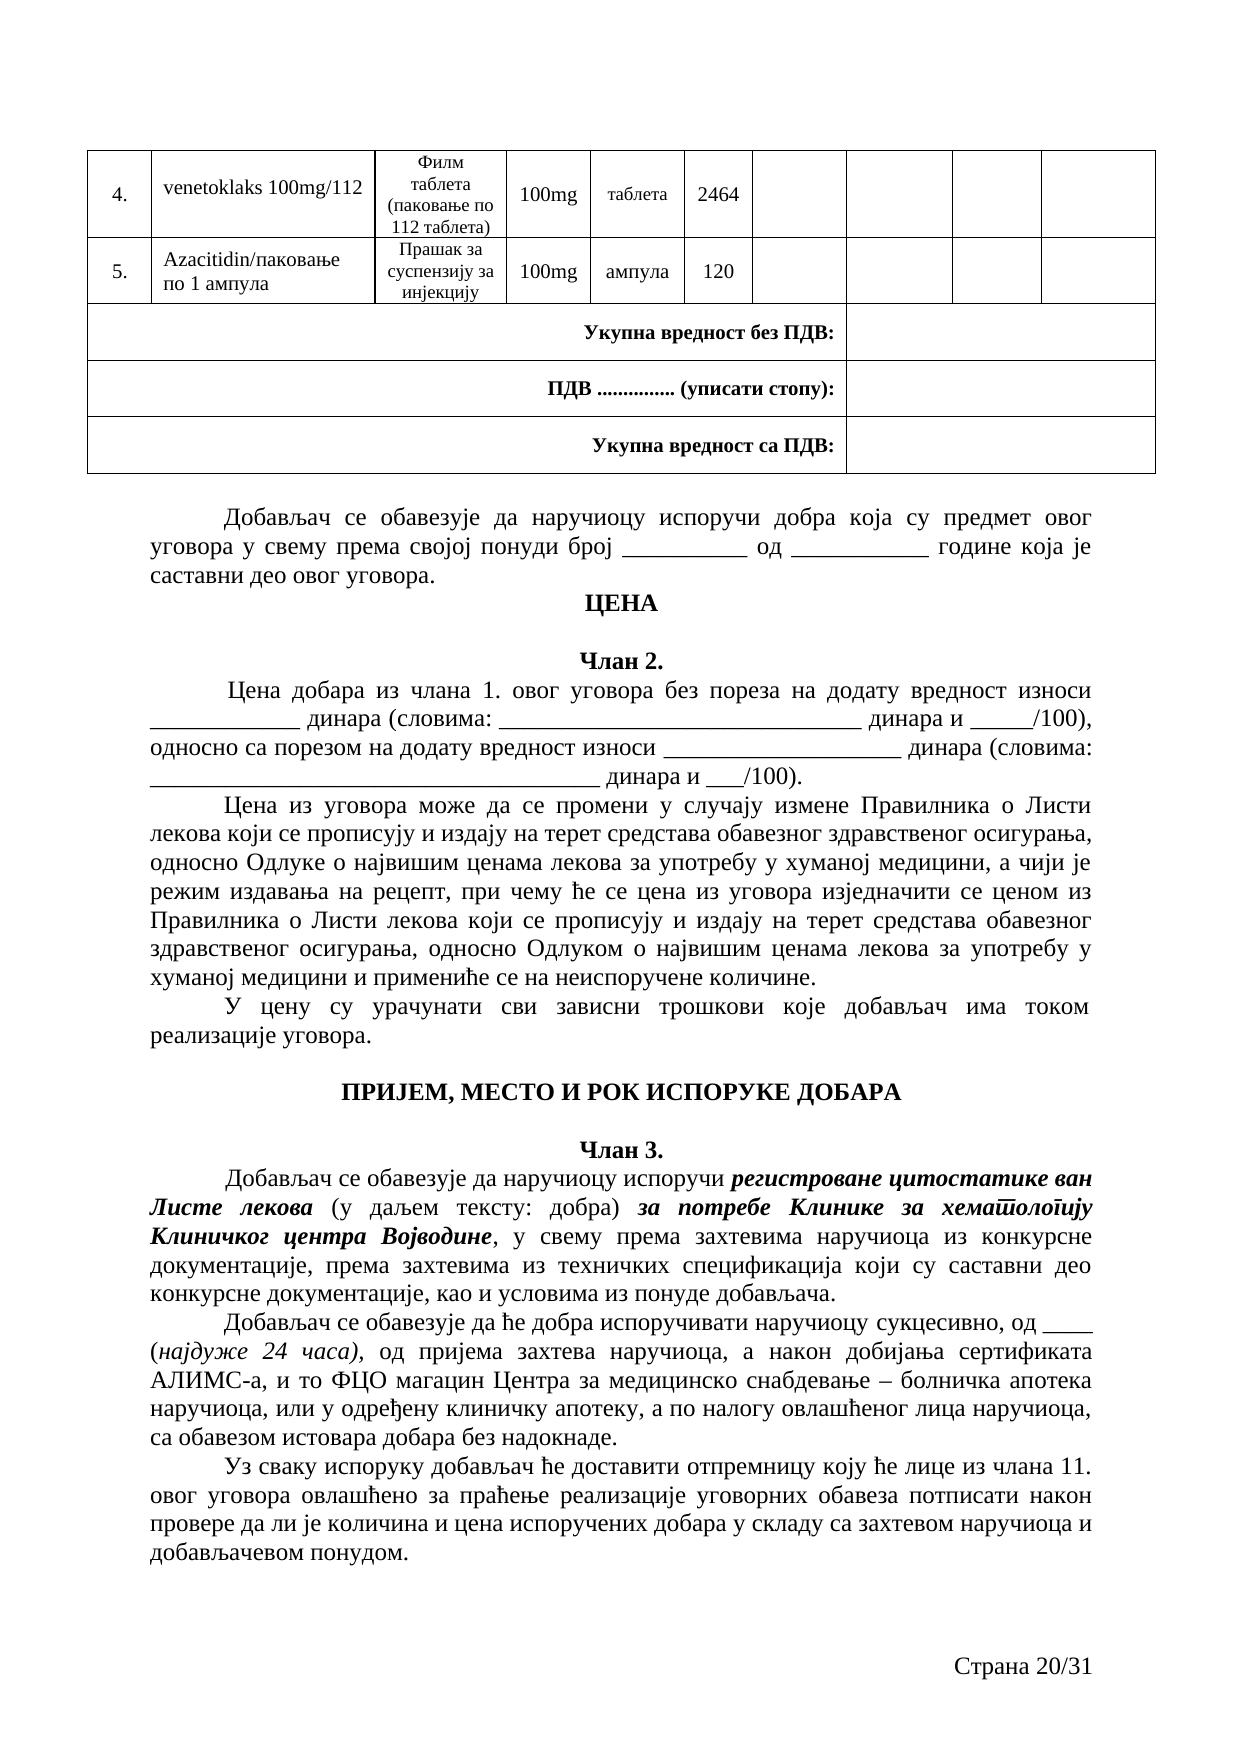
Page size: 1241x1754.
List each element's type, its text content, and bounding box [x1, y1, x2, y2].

text ПРИЈЕМ, МЕСТО И РОК ИСПОРУКЕ ДОБАРА [150, 1077, 1093, 1106]
table_cell Прашак за суспензију за инјекцију [376, 238, 506, 303]
table_cell [847, 417, 1155, 472]
table_cell aмпула [591, 238, 684, 303]
table_cell Филм таблета (паковање по 112 таблета) [376, 151, 506, 237]
table_cell Укупнa вредност без ПДВ: [88, 304, 846, 359]
table_cell [1042, 151, 1155, 237]
table_cell 100mg [507, 151, 590, 237]
table_cell [1042, 238, 1155, 303]
table_cell [847, 151, 952, 237]
table_cell [753, 238, 846, 303]
table_cell [753, 151, 846, 237]
table_cell [953, 238, 1041, 303]
text Уз сваку испоруку добављач ће доставити отпремницу коју ће лице из члана 11. овог уговора овлашћено за праћење реализације уговорних обавеза потписати након провере да ли је количина и цена испоручених добара у складу са захтевом наручиоца и добављачевом понудом. [150, 1451, 1093, 1566]
table_cell [953, 151, 1041, 237]
table_cell Укупнa вредност са ПДВ: [88, 417, 846, 472]
text Добављач се обавезује да наручиоцу испоручи регистроване цитостатике ван Листе лекова (у даљем тексту: добра) за потребе Клинике за хематологију Клиничког центра Војводине, у свему према захтевима наручиоца из конкурсне документације, према захтевима из техничких спецификација који су саставни део конкурсне документације, као и условима из понуде добављача. [150, 1163, 1093, 1307]
table_cell venetoklaks 100mg/112 [152, 151, 374, 237]
text Члан 3. [150, 1135, 1093, 1163]
text У цену су урачунати сви зависни трошкови које добављач има током реализације уговора. [150, 991, 1090, 1048]
table_cell таблета [591, 151, 684, 237]
text Цена добара из члана 1. овог уговора без пореза на додату вредност износи ____________ динара (словима: _____________________________ динара и _____/100), односно са порезом на додату вредност износи ___________________ динара (словима: ____________________________________ динара и ___/100). [150, 675, 1093, 790]
table_cell 120 [685, 238, 752, 303]
table_cell 5. [88, 238, 151, 303]
text Добављач се обавезује да наручиоцу испоручи добра која су предмет овог уговора у свему према својој понуди број __________ од ___________ године која је саставни део овог уговора. [150, 502, 1093, 588]
table_cell 100mg [507, 238, 590, 303]
text ЦЕНА [150, 588, 1093, 617]
table_cell [847, 304, 1155, 359]
table_cell Azacitidin/паковање по 1 ампула [152, 238, 374, 303]
text Цена из уговора може да се промени у случају измене Правилника о Листи лекова који се прописују и издају на терет средстава обавезног здравственог осигурања, односно Одлуке о највишим ценама лекова за употребу у хуманој медицини, а чији је режим издавања на рецепт, при чему ће се цена из уговора изједначити се ценом из Правилника о Листи лекова који се прописују и издају на терет средстава обавезног здравственог осигурања, односно Одлуком о највишим ценама лекова за употребу у хуманој медицини и примениће се на неиспоручене количине. [150, 790, 1093, 991]
table_cell ПДВ ............... (уписати стопу): [88, 361, 846, 416]
text Члан 2. [150, 646, 1093, 675]
table_cell 4. [88, 151, 151, 237]
text Добављач се обавезује да ће добра испоручивати наручиоцу сукцесивно, од ____ (најдуже 24 часa), од пријема захтева наручиоца, a након добијања сертификата АЛИМС-а, и то ФЦО магацин Центра за медицинско снабдевање – болничка апотека наручиоца, или у одређену клиничку апотеку, а по налогу овлашћеног лица наручиоца, са обавезом истовара добара без надокнаде. [150, 1307, 1093, 1451]
table_cell [847, 361, 1155, 416]
table_cell [847, 238, 952, 303]
table_cell 2464 [685, 151, 752, 237]
